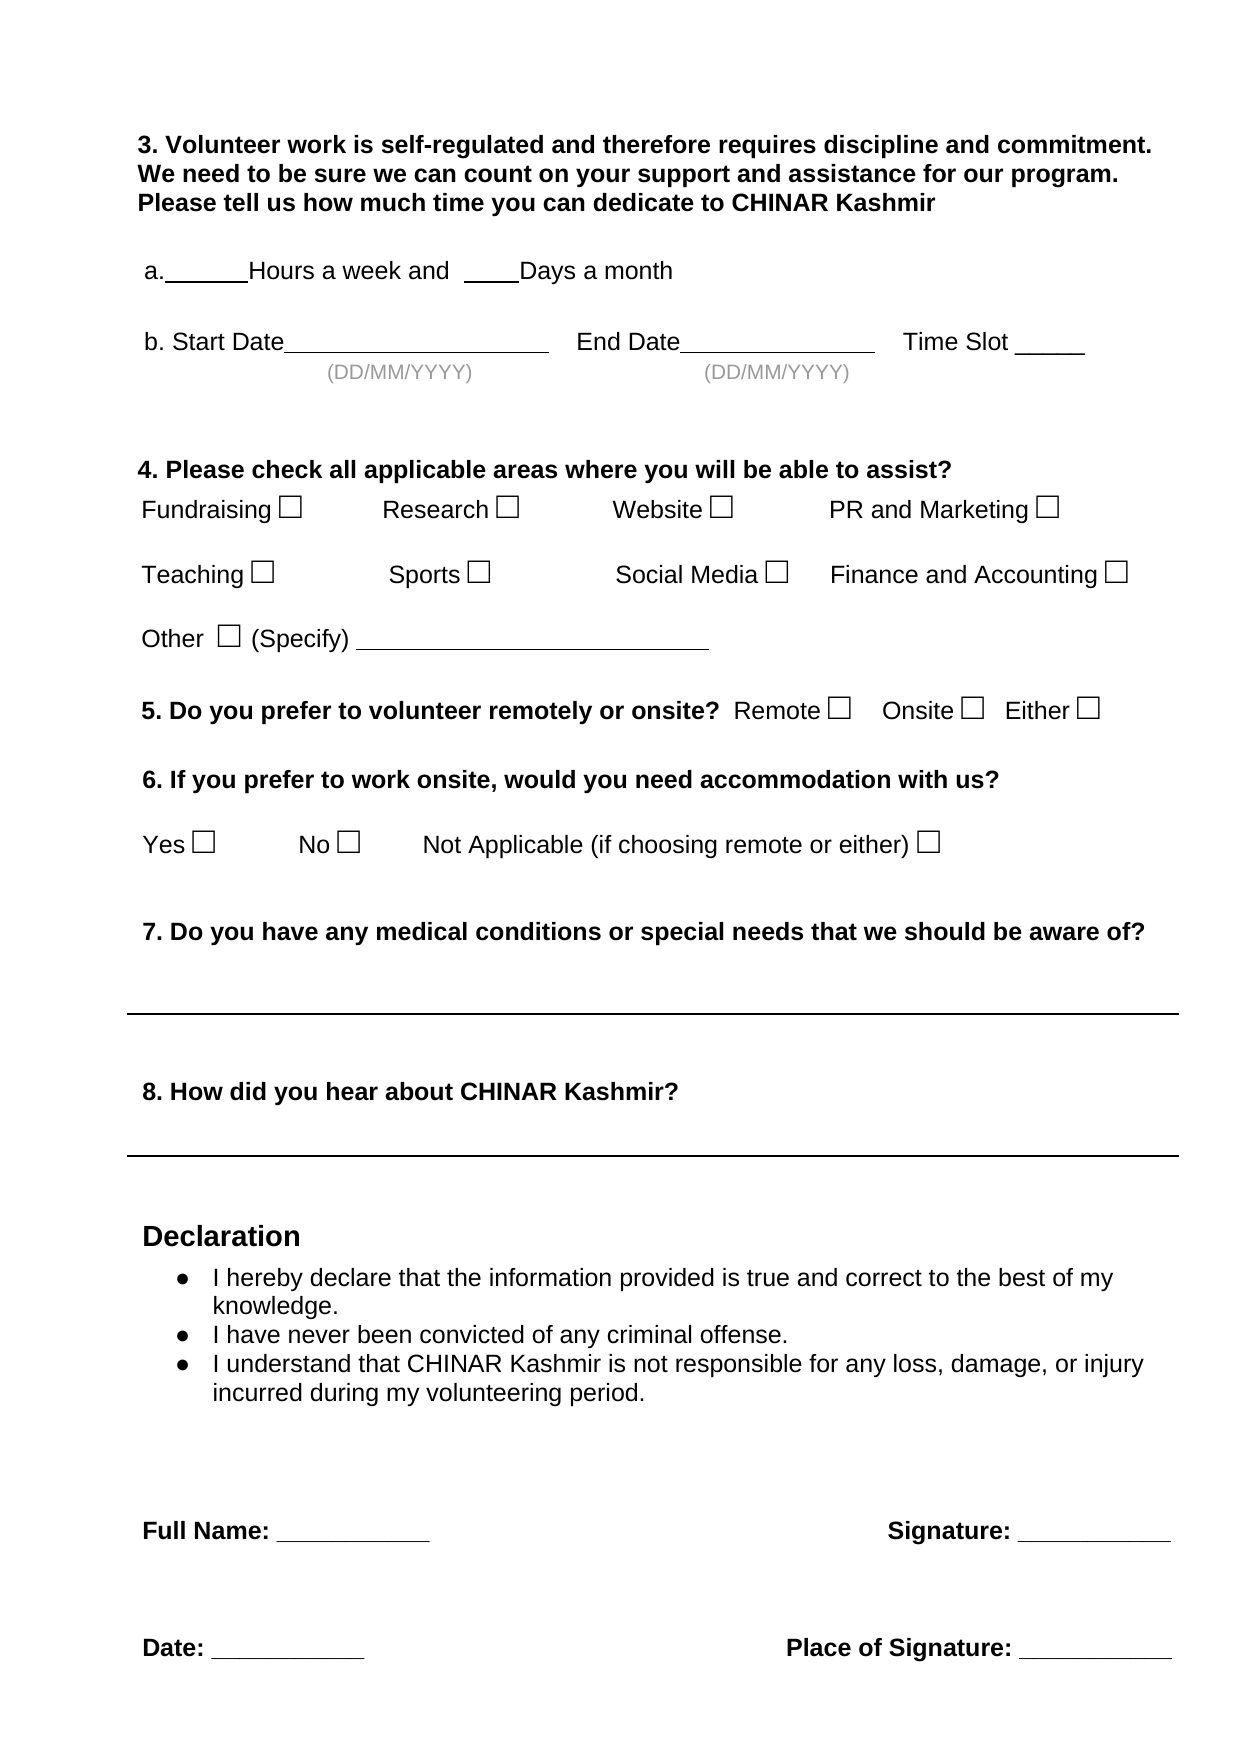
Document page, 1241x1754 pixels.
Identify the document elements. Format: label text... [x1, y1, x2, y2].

text 8. How did you hear about CHINAR Kashmir? [142, 1077, 1194, 1105]
text Fundraising □ Research □ Website □ PR and Marketing □ [120, 483, 1194, 527]
text 6. If you prefer to work onsite, would you need accommodation with us? [142, 766, 1121, 794]
text Declaration [142, 1219, 1194, 1252]
text Date: ___________ Place of Signature: ___________ [142, 1633, 1194, 1662]
text Teaching □ Sports □ Social Media □ Finance and Accounting □ [113, 548, 1194, 591]
text 3. Volunteer work is self-regulated and therefore requires discipline and commitment. We need to be sure we can count on your support and assistance for our program. Please tell us how much time you can dedicate to CHINAR Kashmir [137, 130, 1194, 216]
text a. Hours a week and Days a month [144, 256, 1169, 285]
text b. Start Date End Date Time Slot _____ (DD/MM/YYYY) (DD/MM/YYYY) [144, 327, 1169, 416]
list I hereby declare that the information provided is true and correct to the best of my knowledge. [175, 1263, 1194, 1320]
text Other □ (Specify) 5. Do you prefer to volunteer remotely or onsite? Remote □ Onsite □ Either □ [113, 612, 1194, 727]
list I have never been convicted of any criminal offense. [175, 1320, 1194, 1349]
text 4. Please check all applicable areas where you will be able to assist? [137, 426, 1194, 483]
text 7. Do you have any medical conditions or special needs that we should be aware of? [142, 917, 1194, 946]
text Full Name: ___________ Signature: ___________ [142, 1487, 1194, 1545]
list I understand that CHINAR Kashmir is not responsible for any loss, damage, or injury incurred during my volunteering period. [175, 1349, 1194, 1406]
text Yes □ No □ Not Applicable (if choosing remote or either) □ [142, 818, 1121, 861]
